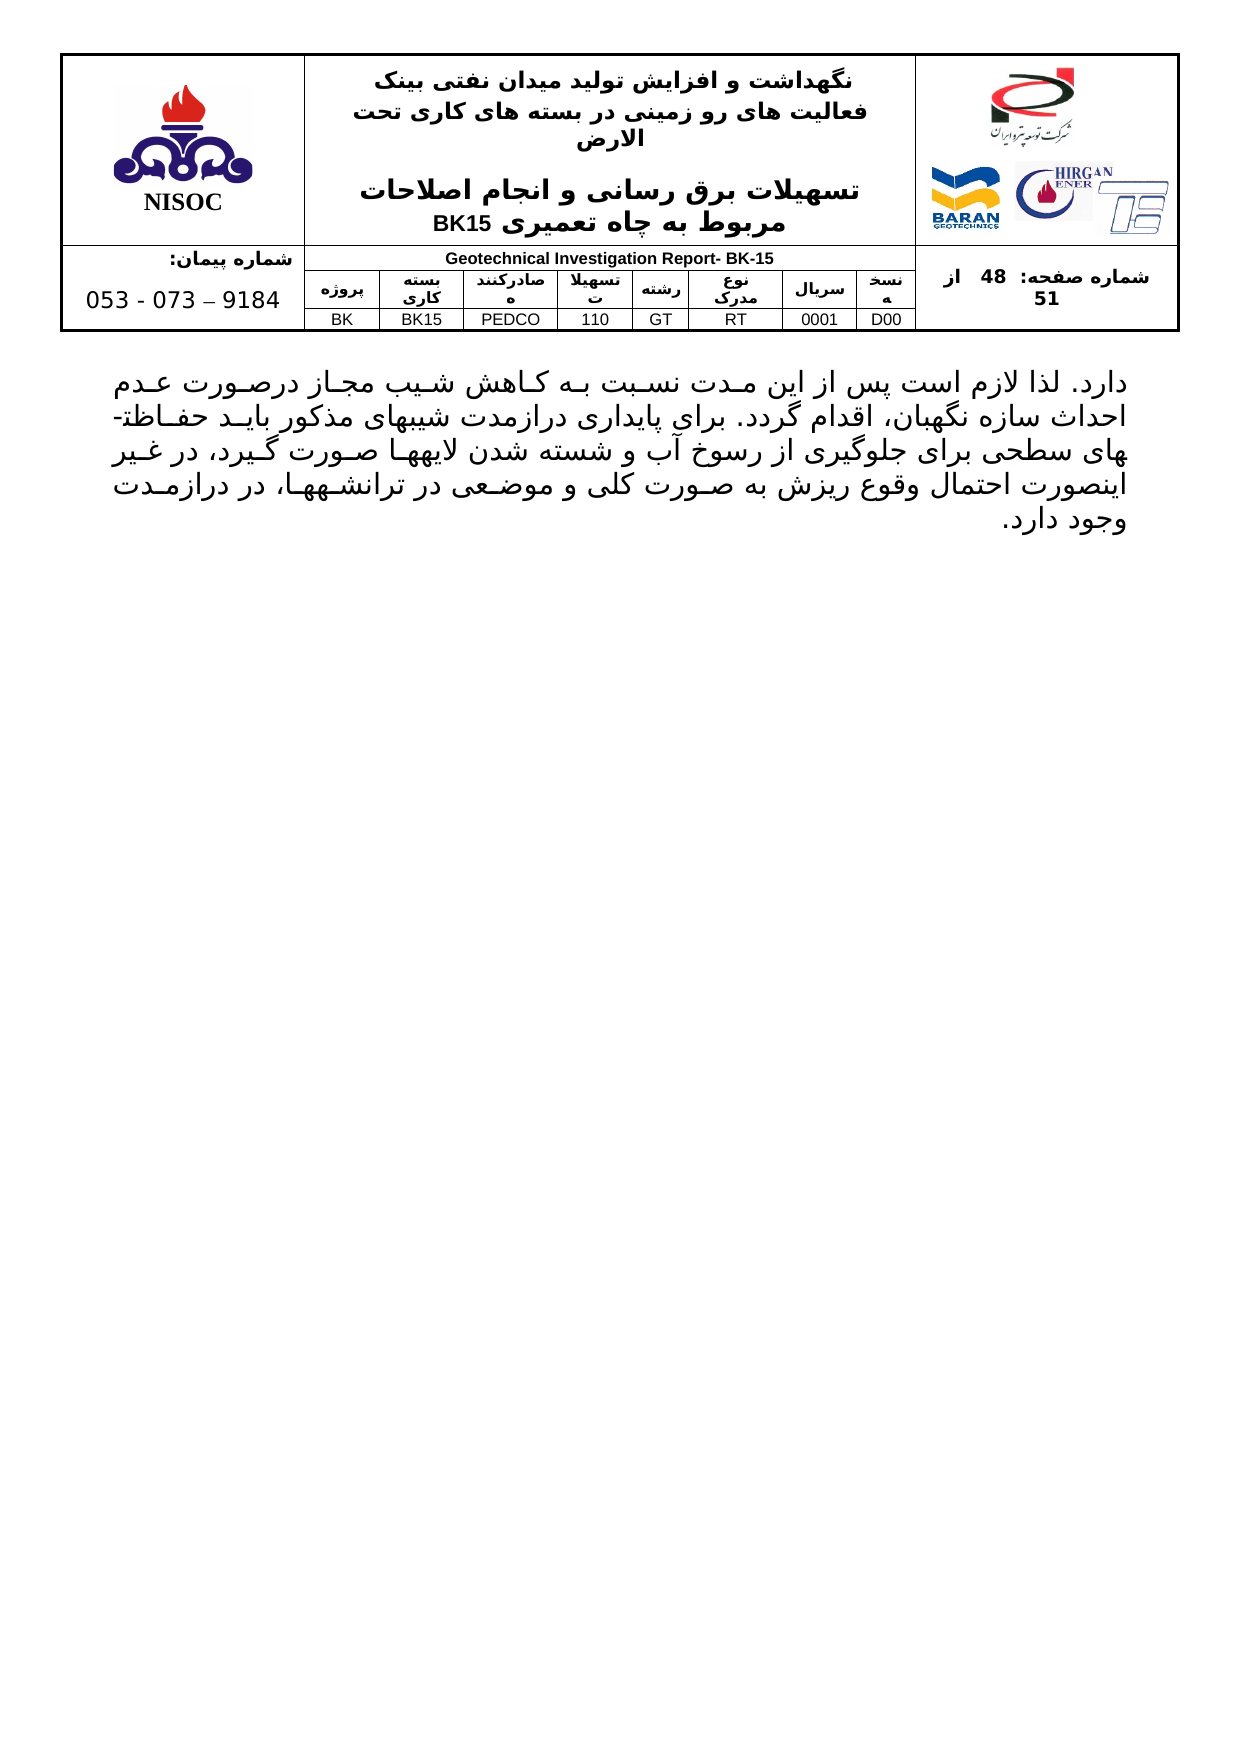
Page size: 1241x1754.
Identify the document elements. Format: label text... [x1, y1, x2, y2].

picture [990, 67, 1074, 148]
picture [113, 85, 253, 187]
picture [1014, 161, 1115, 221]
picture [927, 162, 1002, 233]
